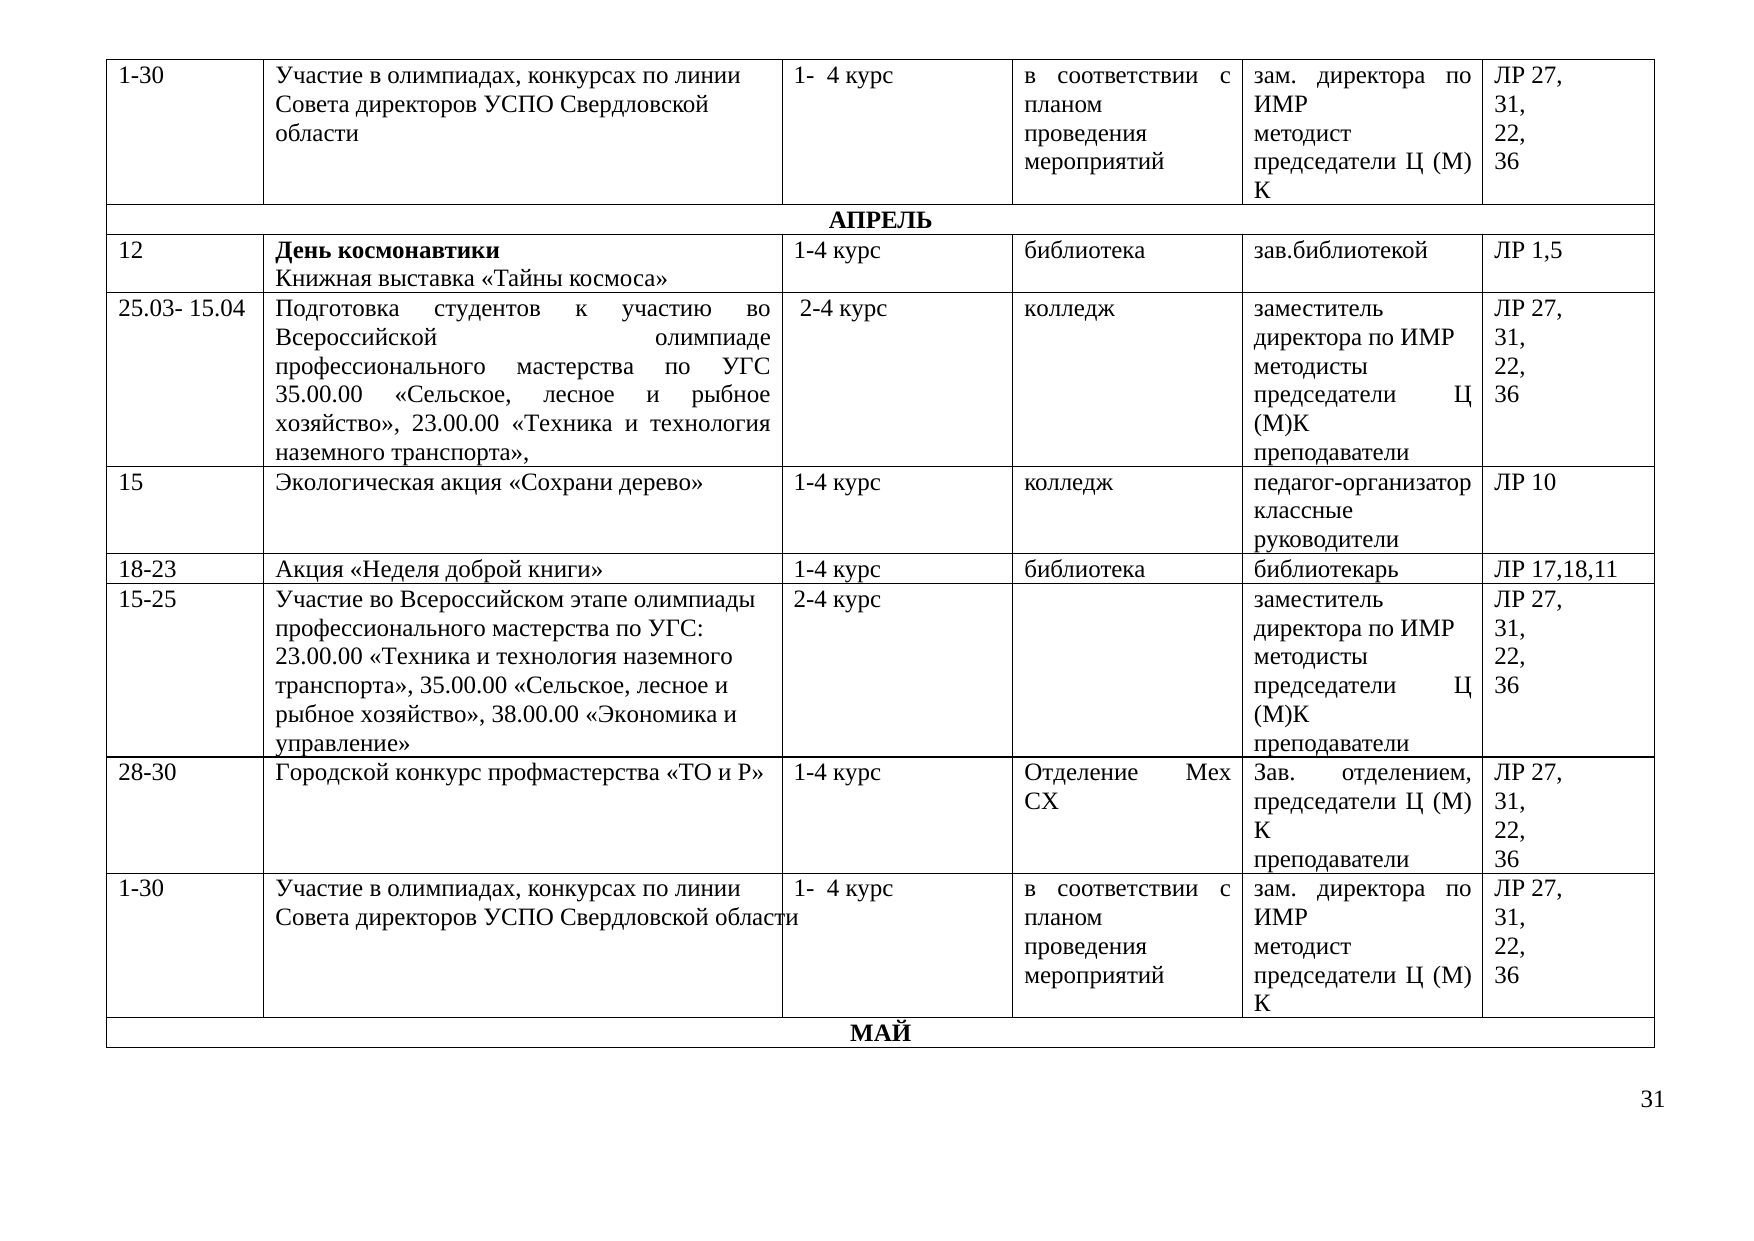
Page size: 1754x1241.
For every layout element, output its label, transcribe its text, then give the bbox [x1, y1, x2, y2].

table_cell Зав. отделением, председатели Ц (М) К преподаватели [1243, 758, 1482, 872]
table_cell 1-4 курс [783, 758, 1012, 872]
table_cell Участие в олимпиадах, конкурсах по линии Совета директоров УСПО Свердловской области [264, 60, 782, 204]
table_cell в соответствии с планом проведения мероприятий [1013, 874, 1242, 1017]
table_cell колледж [1013, 293, 1242, 466]
table_cell 1-30 [107, 60, 263, 204]
table_cell 12 [107, 235, 263, 292]
table_cell зам. директора по ИМР методист председатели Ц (М) К [1243, 874, 1482, 1017]
table_cell ЛР 1,5 [1483, 235, 1654, 292]
table_cell 1-30 [107, 874, 263, 1017]
table_cell 1- 4 курс [783, 60, 1012, 204]
table_cell День космонавтики Книжная выставка «Тайны космоса» [264, 235, 782, 292]
table_cell педагог-организатор классные руководители [1243, 467, 1482, 553]
table_cell Городской конкурс профмастерства «ТО и Р» [264, 758, 782, 872]
table_cell Отделение Мех СХ [1013, 758, 1242, 872]
table_cell 1-4 курс [783, 235, 1012, 292]
table_cell [1013, 584, 1242, 756]
table_cell ЛР 17,18,11 [1483, 554, 1654, 583]
table_cell ЛР 27, 31, 22, 36 [1483, 758, 1654, 872]
table_cell ЛР 10 [1483, 467, 1654, 553]
table_cell 28-30 [107, 758, 263, 872]
table_cell ЛР 27, 31, 22, 36 [1483, 60, 1654, 204]
table_cell АПРЕЛЬ [107, 205, 1654, 234]
table_cell заместитель директора по ИМР методисты председатели Ц (М)К преподаватели [1243, 293, 1482, 466]
table_cell заместитель директора по ИМР методисты председатели Ц (М)К преподаватели [1243, 584, 1482, 756]
table_cell библиотекарь [1243, 554, 1482, 583]
table_cell ЛР 27, 31, 22, 36 [1483, 584, 1654, 756]
table_cell Акция «Неделя доброй книги» [264, 554, 782, 583]
table_cell 2-4 курс [783, 293, 1012, 466]
table_cell 1-4 курс [783, 467, 1012, 553]
table_cell 2-4 курс [783, 584, 1012, 756]
table_cell библиотека [1013, 554, 1242, 583]
table_cell 15 [107, 467, 263, 553]
table_cell 25.03- 15.04 [107, 293, 263, 466]
table_cell Экологическая акция «Сохрани дерево» [264, 467, 782, 553]
table_cell 15-25 [107, 584, 263, 756]
table_cell ЛР 27, 31, 22, 36 [1483, 293, 1654, 466]
table_cell 1-4 курс [783, 554, 1012, 583]
table_cell колледж [1013, 467, 1242, 553]
table_cell Участие в олимпиадах, конкурсах по линии Совета директоров УСПО Свердловской области [264, 874, 782, 1017]
table_cell 1- 4 курс [783, 874, 1012, 1017]
table_cell МАЙ [107, 1018, 1654, 1047]
table_cell зам. директора по ИМР методист председатели Ц (М) К [1243, 60, 1482, 204]
table_cell Участие во Всероссийском этапе олимпиады профессионального мастерства по УГС: 23.00.00 «Техника и технология наземного транспорта», 35.00.00 «Сельское, лесное и рыбное хозяйство», 38.00.00 «Экономика и управление» [264, 584, 782, 756]
table_cell библиотека [1013, 235, 1242, 292]
table_cell 18-23 [107, 554, 263, 583]
table_cell зав.библиотекой [1243, 235, 1482, 292]
table_cell ЛР 27, 31, 22, 36 [1483, 874, 1654, 1017]
table_cell в соответствии с планом проведения мероприятий [1013, 60, 1242, 204]
